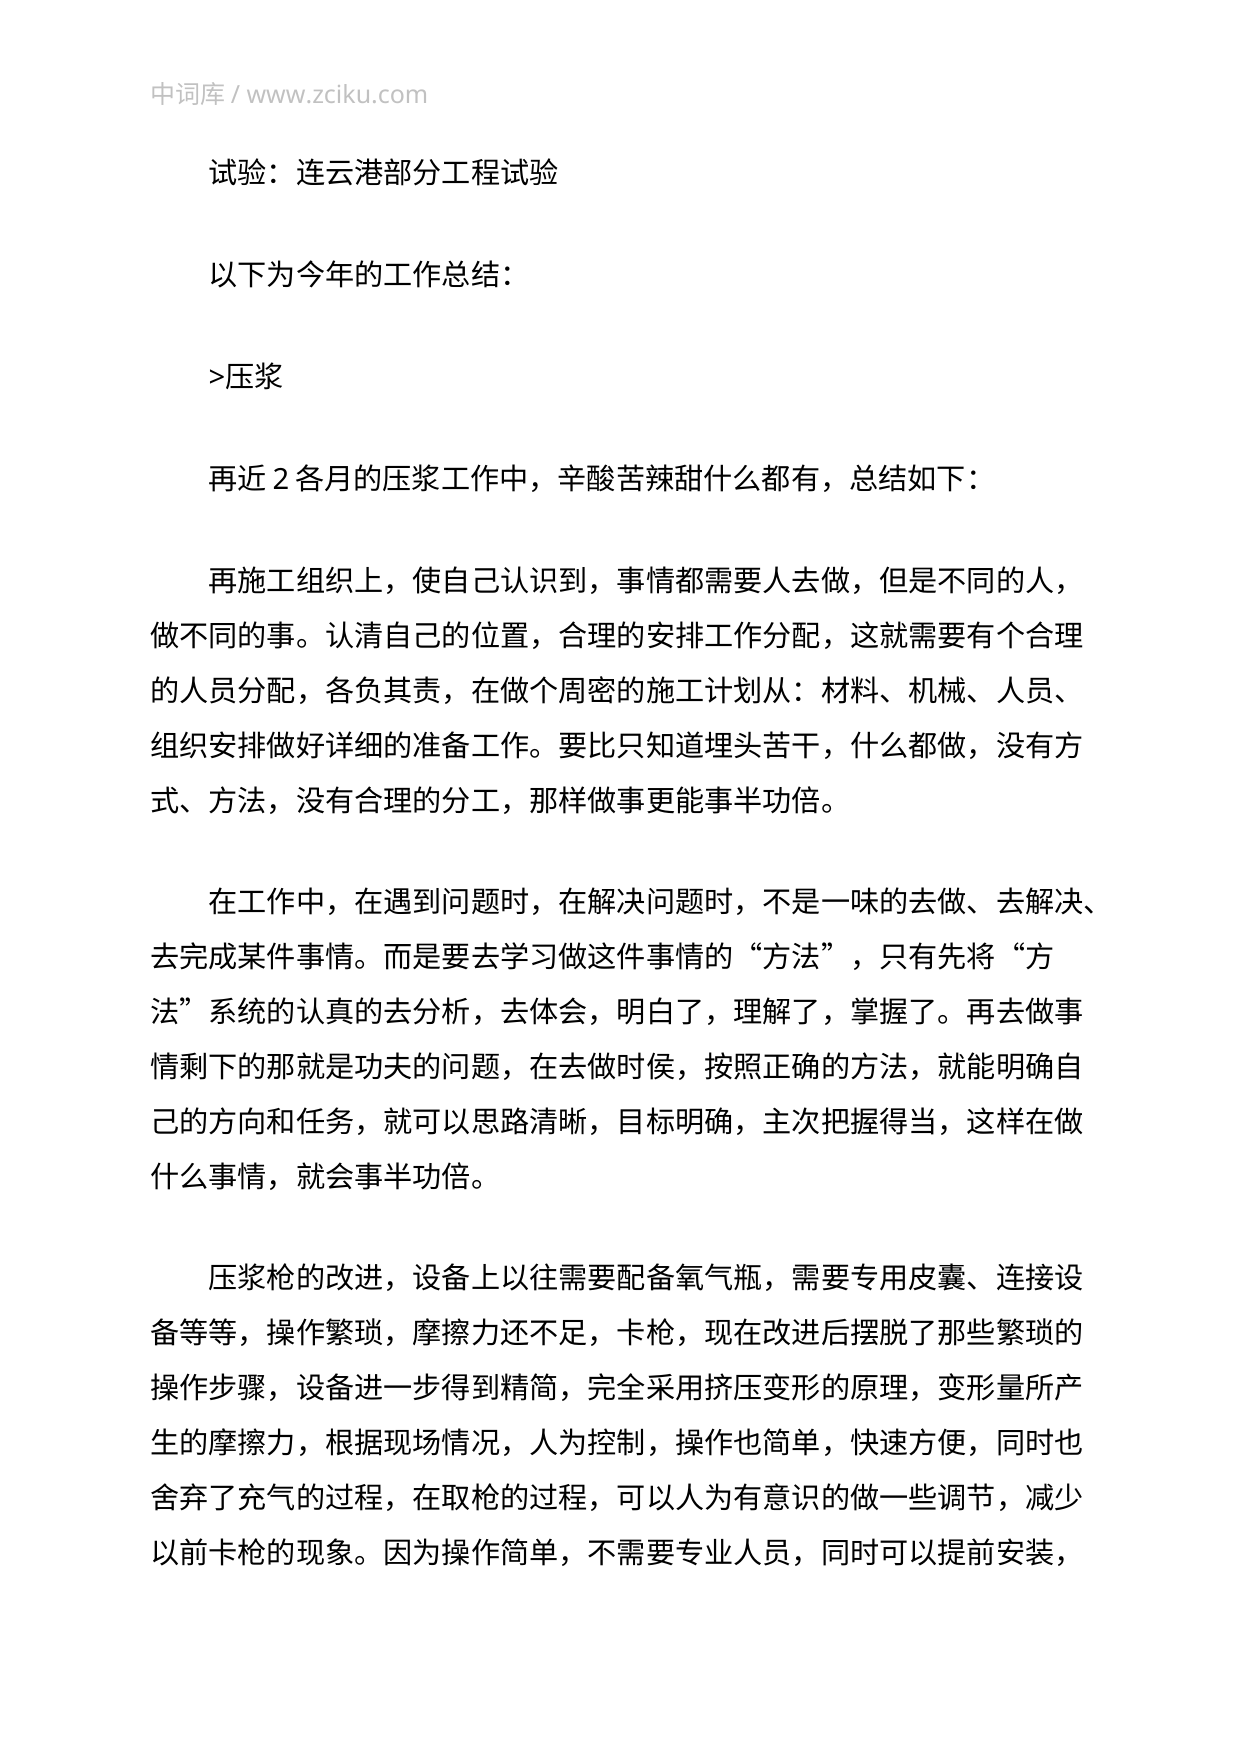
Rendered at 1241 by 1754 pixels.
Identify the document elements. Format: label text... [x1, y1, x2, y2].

text 试验：连云港部分工程试验 [150, 150, 1090, 192]
text >压浆 [150, 353, 1090, 396]
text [150, 1255, 1090, 1572]
text 再施工组织上，使自己认识到，事情都需要人去做，但是不同的人，做不同的事。认清自己的位置，合理的安排工作分配，这就需要有个合理的人员分配，各负其责，在做个周密的施工计划从：材料、机械、人员、组织安排做好详细的准备工作。要比只知道埋头苦干，什么都做，没有方式、方法，没有合理的分工，那样做事更能事半功倍。 [150, 557, 1090, 819]
text 以下为今年的工作总结： [150, 252, 1090, 294]
text 在工作中，在遇到问题时，在解决问题时，不是一味的去做、去解决、去完成某件事情。而是要去学习做这件事情的“方法”，只有先将“方法”系统的认真的去分析，去体会，明白了，理解了，掌握了。再去做事情剩下的那就是功夫的问题，在去做时侯，按照正确的方法，就能明确自己的方向和任务，就可以思路清晰，目标明确，主次把握得当，这样在做什么事情，就会事半功倍。 [150, 879, 1090, 1196]
text 再近2各月的压浆工作中，辛酸苦辣甜什么都有，总结如下： [150, 456, 1090, 498]
